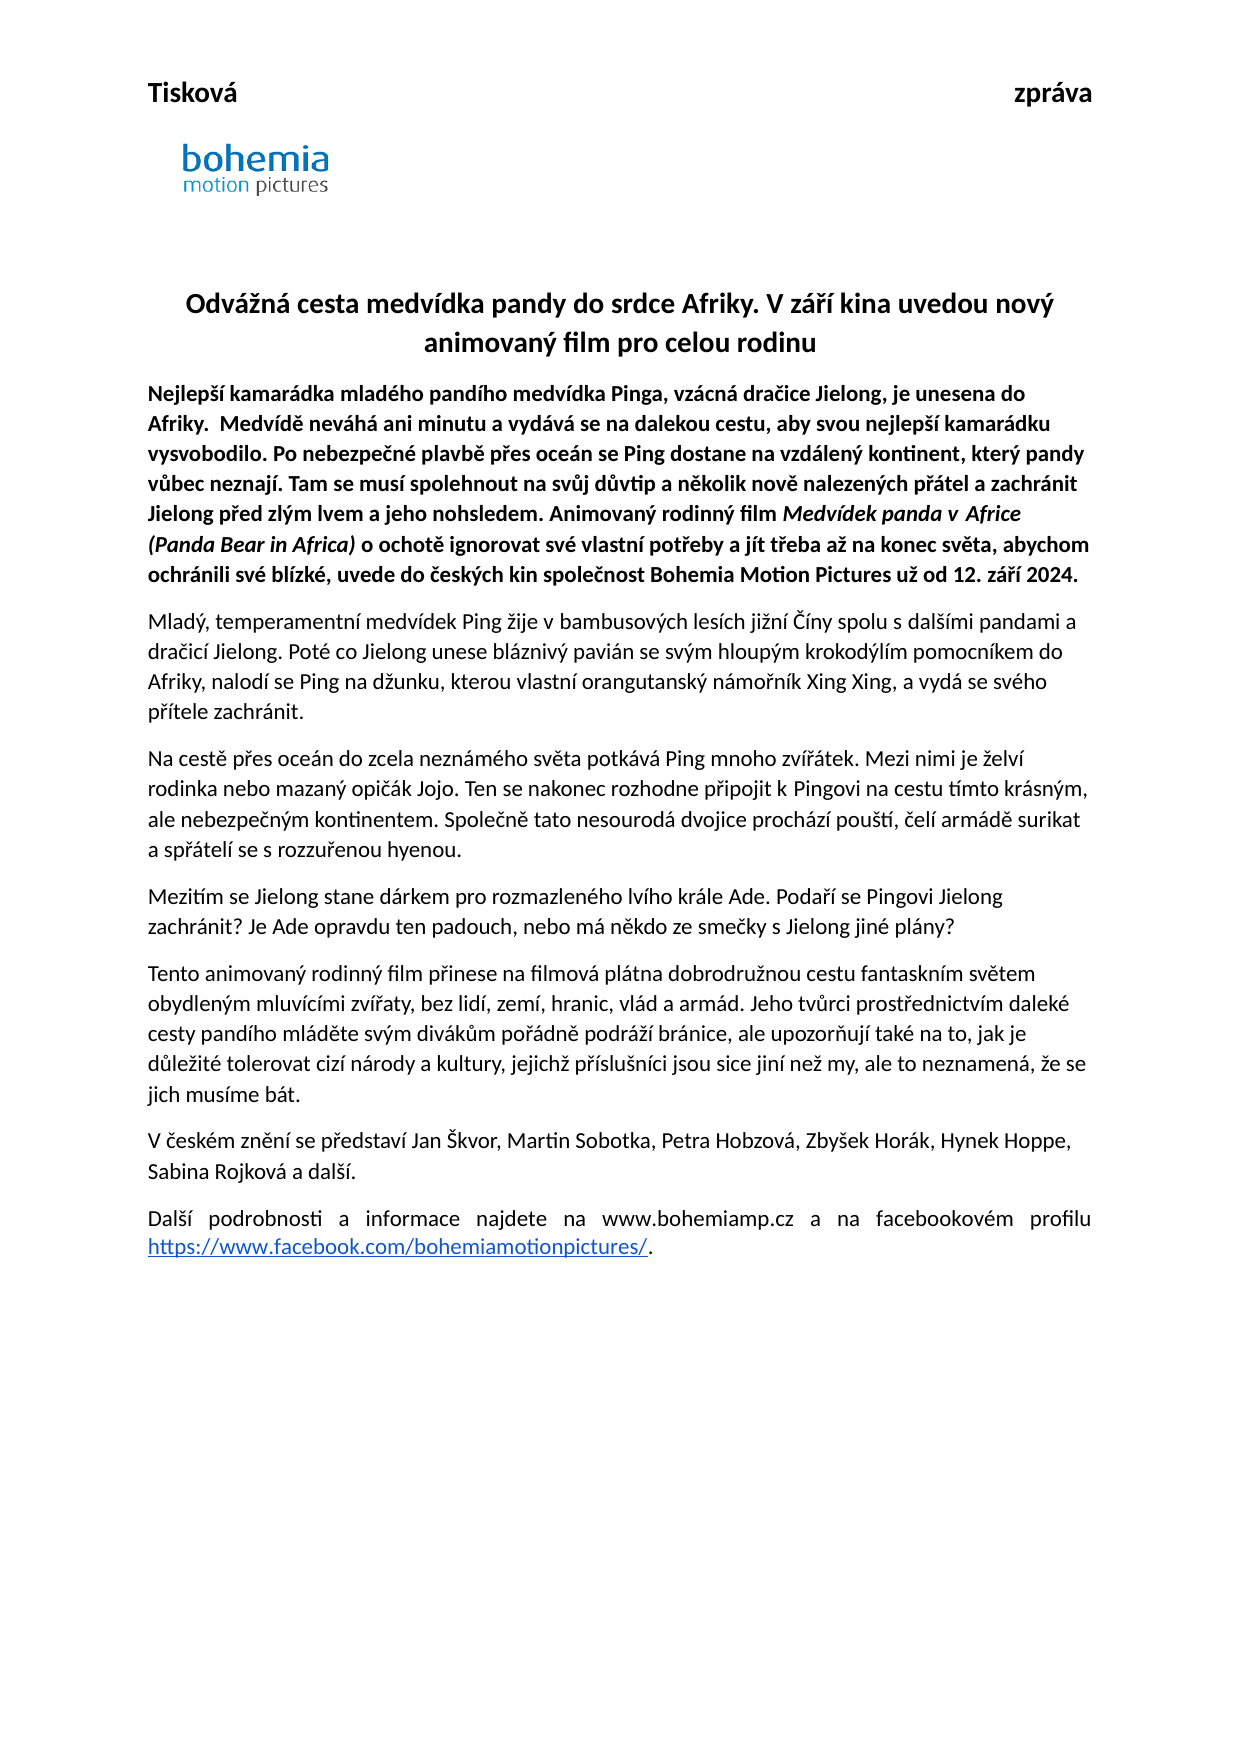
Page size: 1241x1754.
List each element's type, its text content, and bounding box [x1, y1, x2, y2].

text Na cestě přes oceán do zcela neznámého světa potkává Ping mnoho zvířátek. Mezi nimi je želví rodinka nebo mazaný opičák Jojo. Ten se nakonec rozhodne připojit k Pingovi na cestu tímto krásným, ale nebezpečným kontinentem. Společně tato nesourodá dvojice prochází pouští, čelí armádě surikat a spřátelí se s rozzuřenou hyenou. [148, 744, 1093, 863]
text Nejlepší kamarádka mladého pandího medvídka Pinga, vzácná dračice Jielong, je unesena do Afriky. Medvídě neváhá ani minutu a vydává se na dalekou cestu, aby svou nejlepší kamarádku vysvobodilo. Po nebezpečné plavbě přes oceán se Ping dostane na vzdálený kontinent, který pandy vůbec neznají. Tam se musí spolehnout na svůj důvtip a několik nově nalezených přátel a zachránit Jielong před zlým lvem a jeho nohsledem. Animovaný rodinný film Medvídek panda v Africe (Panda Bear in Africa) o ochotě ignorovat své vlastní potřeby a jít třeba až na konec světa, abychom ochránili své blízké, uvede do českých kin společnost Bohemia Motion Pictures už od 12. září 2024. [148, 379, 1093, 588]
text Odvážná cesta medvídka pandy do srdce Afriky. V září kina uvedou nový animovaný film pro celou rodinu [148, 285, 1093, 359]
text V českém znění se představí Jan Škvor, Martin Sobotka, Petra Hobzová, Zbyšek Horák, Hynek Hoppe, Sabina Rojková a další. [148, 1127, 1093, 1185]
text Tento animovaný rodinný film přinese na filmová plátna dobrodružnou cestu fantaskním světem obydleným mluvícími zvířaty, bez lidí, zemí, hranic, vlád a armád. Jeho tvůrci prostřednictvím daleké cesty pandího mláděte svým divákům pořádně podráží bránice, ale upozorňují také na to, jak je důležité tolerovat cizí národy a kultury, jejichž příslušníci jsou sice jiní než my, ale to neznamená, že se jich musíme bát. [148, 959, 1093, 1108]
text Další podrobnosti a informace najdete na www.bohemiamp.cz a na facebookovém profilu https://www.facebook.com/bohemiamotionpictures/. [148, 1204, 1093, 1260]
picture [147, 109, 364, 231]
text Mladý, temperamentní medvídek Ping žije v bambusových lesích jižní Číny spolu s dalšími pandami a dračicí Jielong. Poté co Jielong unese bláznivý pavián se svým hloupým krokodýlím pomocníkem do Afriky, nalodí se Ping na džunku, kterou vlastní orangutanský námořník Xing Xing, a vydá se svého přítele zachránit. [148, 607, 1093, 726]
text Mezitím se Jielong stane dárkem pro rozmazleného lvího krále Ade. Podaří se Pingovi Jielong zachránit? Je Ade opravdu ten padouch, nebo má někdo ze smečky s Jielong jiné plány? [148, 882, 1093, 940]
